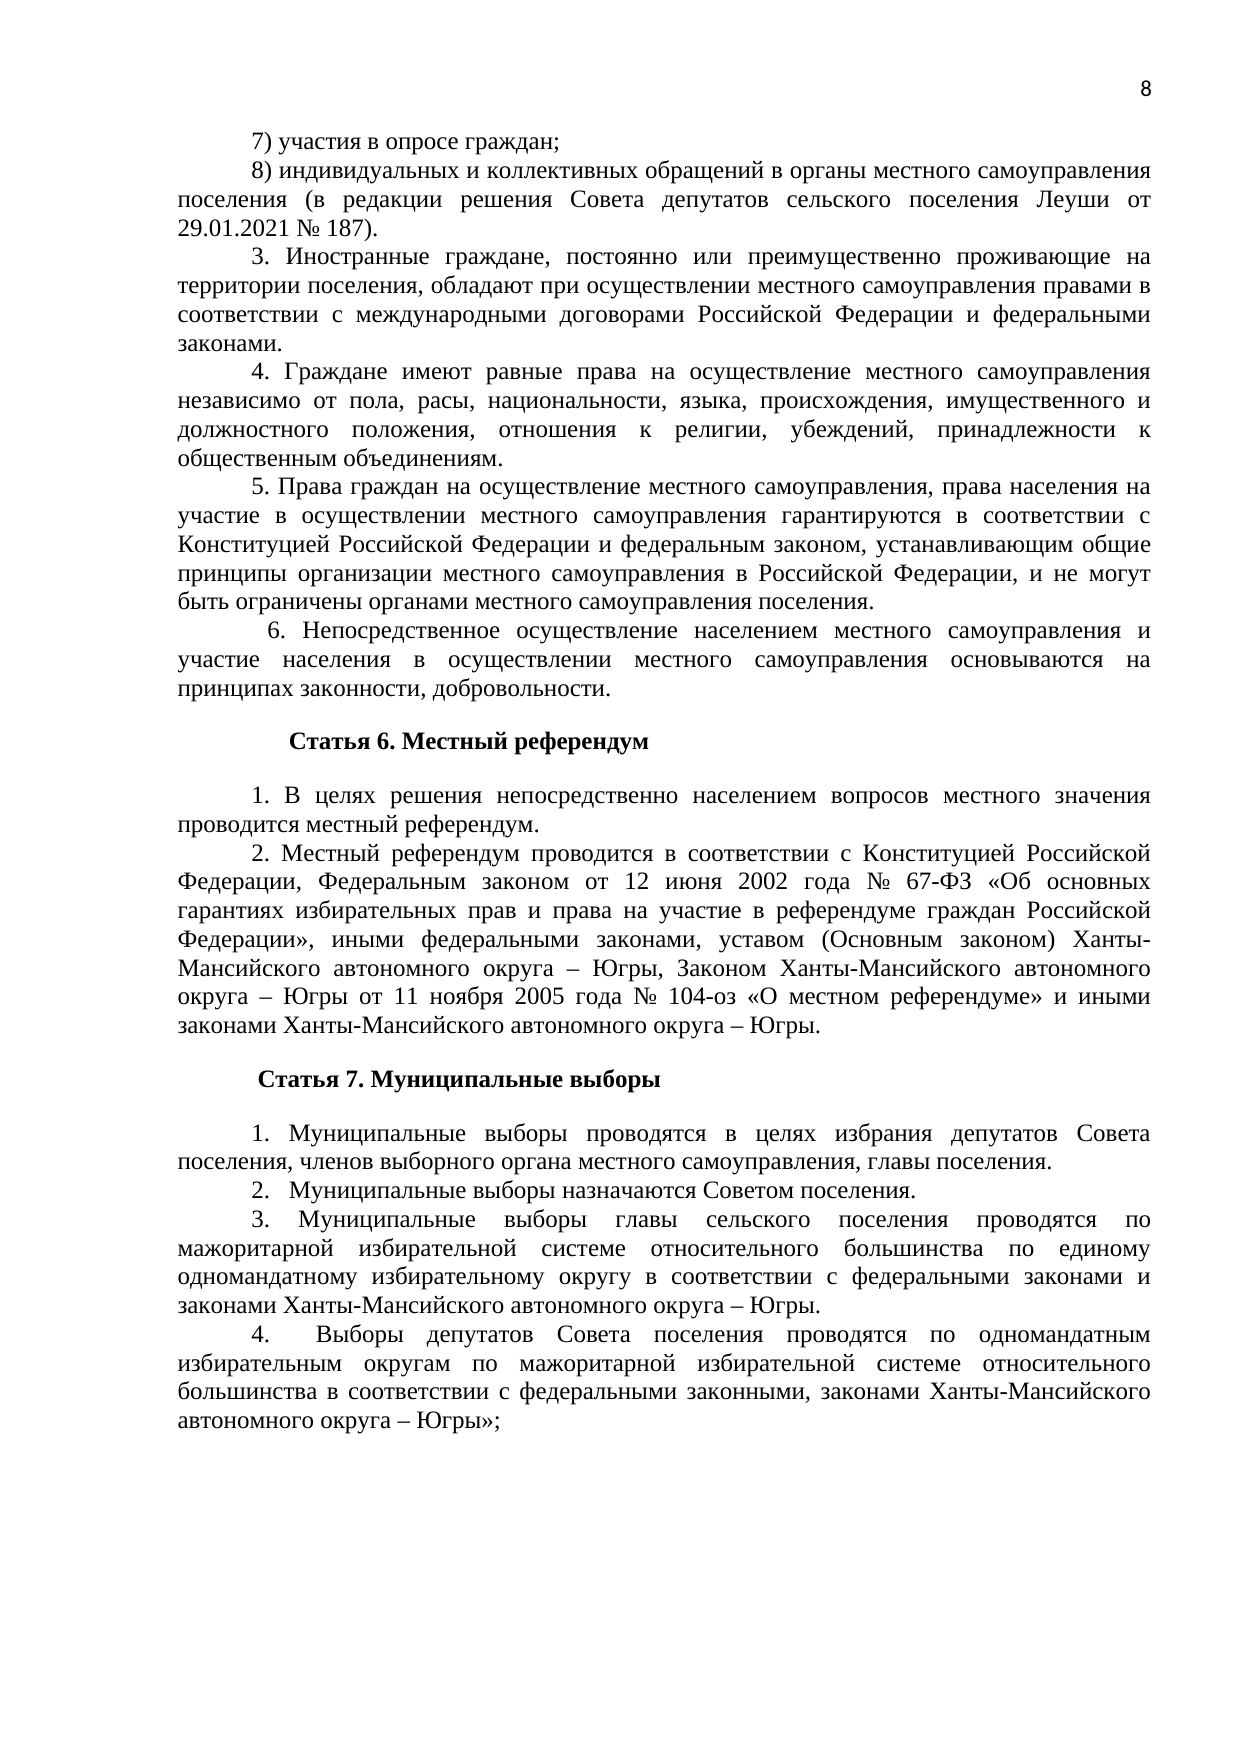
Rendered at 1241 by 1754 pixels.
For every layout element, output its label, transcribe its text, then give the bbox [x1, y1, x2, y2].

text 5. Права граждан на осуществление местного самоуправления, права населения на участие в осуществлении местного самоуправления гарантируются в соответствии с Конституцией Российской Федерации и федеральным законом, устанавливающим общие принципы организации местного самоуправления в Российской Федерации, и не могут быть ограничены органами местного самоуправления поселения. [177, 471, 1152, 615]
text 8) индивидуальных и коллективных обращений в органы местного самоуправления поселения (в редакции решения Совета депутатов сельского поселения Леуши от 29.01.2021 № 187). [177, 155, 1152, 241]
text 2. Муниципальные выборы назначаются Советом поселения. [177, 1175, 1152, 1204]
text 1. В целях решения непосредственно населением вопросов местного значения проводится местный референдум. [177, 780, 1152, 838]
text 2. Местный референдум проводится в соответствии с Конституцией Российской Федерации, Федеральным законом от 12 июня 2002 года № 67-ФЗ «Об основных гарантиях избирательных прав и права на участие в референдуме граждан Российской Федерации», иными федеральными законами, уставом (Основным законом) Ханты-Мансийского автономного округа – Югры, Законом Ханты-Мансийского автономного округа – Югры от 11 ноября 2005 года № 104-оз «О местном референдуме» и иными законами Ханты-Мансийского автономного округа – Югры. [177, 838, 1152, 1039]
text 4. Выборы депутатов Совета поселения проводятся по одномандатным избирательным округам по мажоритарной избирательной системе относительного большинства в соответствии с федеральными законными, законами Ханты-Мансийского автономного округа – Югры»; [177, 1319, 1152, 1434]
text 3. Иностранные граждане, постоянно или преимущественно проживающие на территории поселения, обладают при осуществлении местного самоуправления правами в соответствии с международными договорами Российской Федерации и федеральными законами. [177, 241, 1152, 356]
subtitle Статья 6. Местный референдум [177, 726, 1152, 755]
text 7) участия в опросе граждан; [177, 126, 1152, 155]
subtitle Статья 7. Муниципальные выборы [177, 1064, 1152, 1093]
text 1. Муниципальные выборы проводятся в целях избрания депутатов Совета поселения, членов выборного органа местного самоуправления, главы поселения. [177, 1118, 1152, 1175]
subtitle 6. Непосредственное осуществление населением местного самоуправления и участие населения в осуществлении местного самоуправления основываются на принципах законности, добровольности. [177, 615, 1152, 701]
text 3. Муниципальные выборы главы сельского поселения проводятся по мажоритарной избирательной системе относительного большинства по единому одномандатному избирательному округу в соответствии с федеральными законами и законами Ханты-Мансийского автономного округа – Югры. [177, 1204, 1152, 1319]
text 4. Граждане имеют равные права на осуществление местного самоуправления независимо от пола, расы, национальности, языка, происхождения, имущественного и должностного положения, отношения к религии, убеждений, принадлежности к общественным объединениям. [177, 356, 1152, 471]
